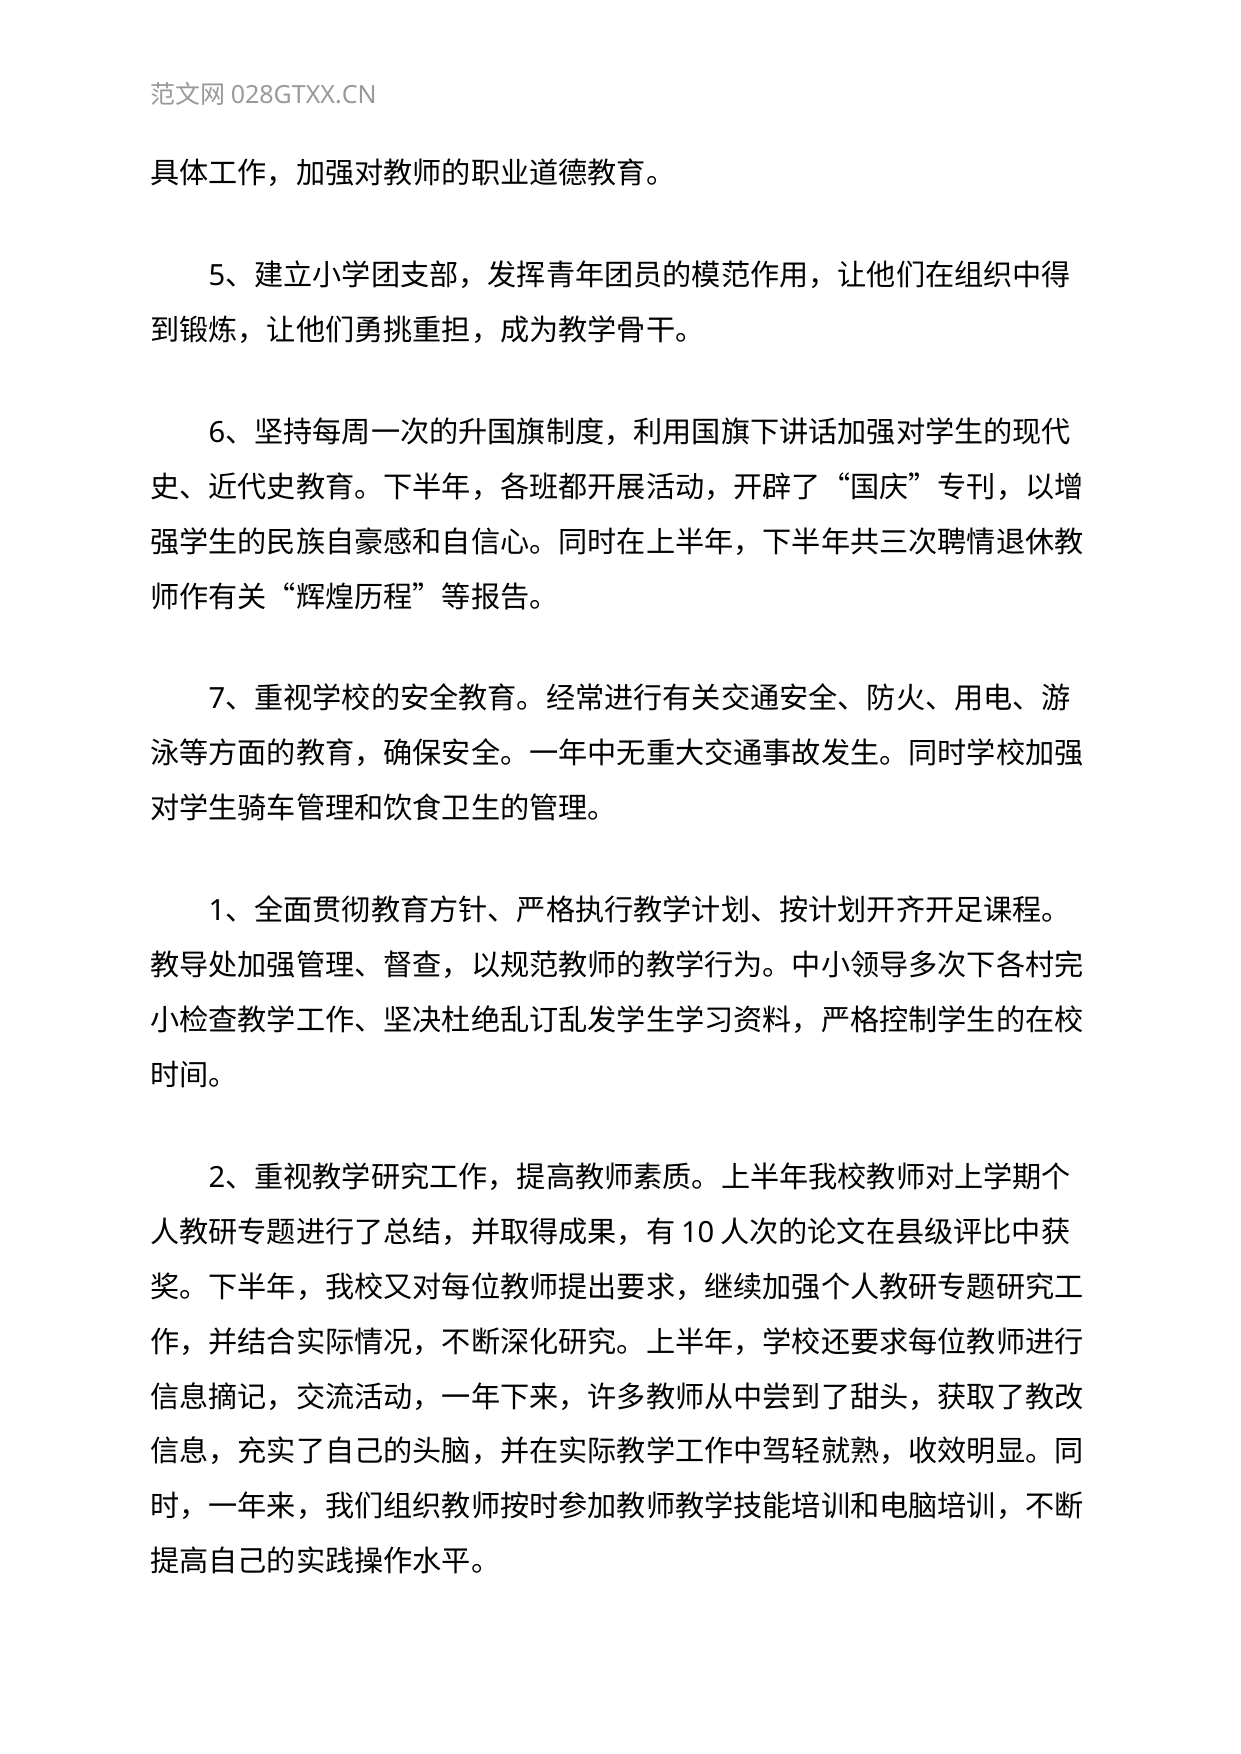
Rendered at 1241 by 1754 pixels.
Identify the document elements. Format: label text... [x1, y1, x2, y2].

text 7、重视学校的安全教育。经常进行有关交通安全、防火、用电、游泳等方面的教育，确保安全。一年中无重大交通事故发生。同时学校加强对学生骑车管理和饮食卫生的管理。 [150, 675, 1090, 827]
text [150, 150, 1090, 192]
text 1、全面贯彻教育方针、严格执行教学计划、按计划开齐开足课程。教导处加强管理、督查，以规范教师的教学行为。中小领导多次下各村完小检查教学工作、坚决杜绝乱订乱发学生学习资料，严格控制学生的在校时间。 [150, 887, 1090, 1094]
text 5、建立小学团支部，发挥青年团员的模范作用，让他们在组织中得到锻炼，让他们勇挑重担，成为教学骨干。 [150, 252, 1090, 349]
text 6、坚持每周一次的升国旗制度，利用国旗下讲话加强对学生的现代史、近代史教育。下半年，各班都开展活动，开辟了“国庆”专刊，以增强学生的民族自豪感和自信心。同时在上半年，下半年共三次聘情退休教师作有关“辉煌历程”等报告。 [150, 408, 1090, 616]
text 2、重视教学研究工作，提高教师素质。上半年我校教师对上学期个人教研专题进行了总结，并取得成果，有10人次的论文在县级评比中获奖。下半年，我校又对每位教师提出要求，继续加强个人教研专题研究工作，并结合实际情况，不断深化研究。上半年，学校还要求每位教师进行信息摘记，交流活动，一年下来，许多教师从中尝到了甜头，获取了教改信息，充实了自己的头脑，并在实际教学工作中驾轻就熟，收效明显。同时，一年来，我们组织教师按时参加教师教学技能培训和电脑培训，不断提高自己的实践操作水平。 [150, 1153, 1090, 1580]
